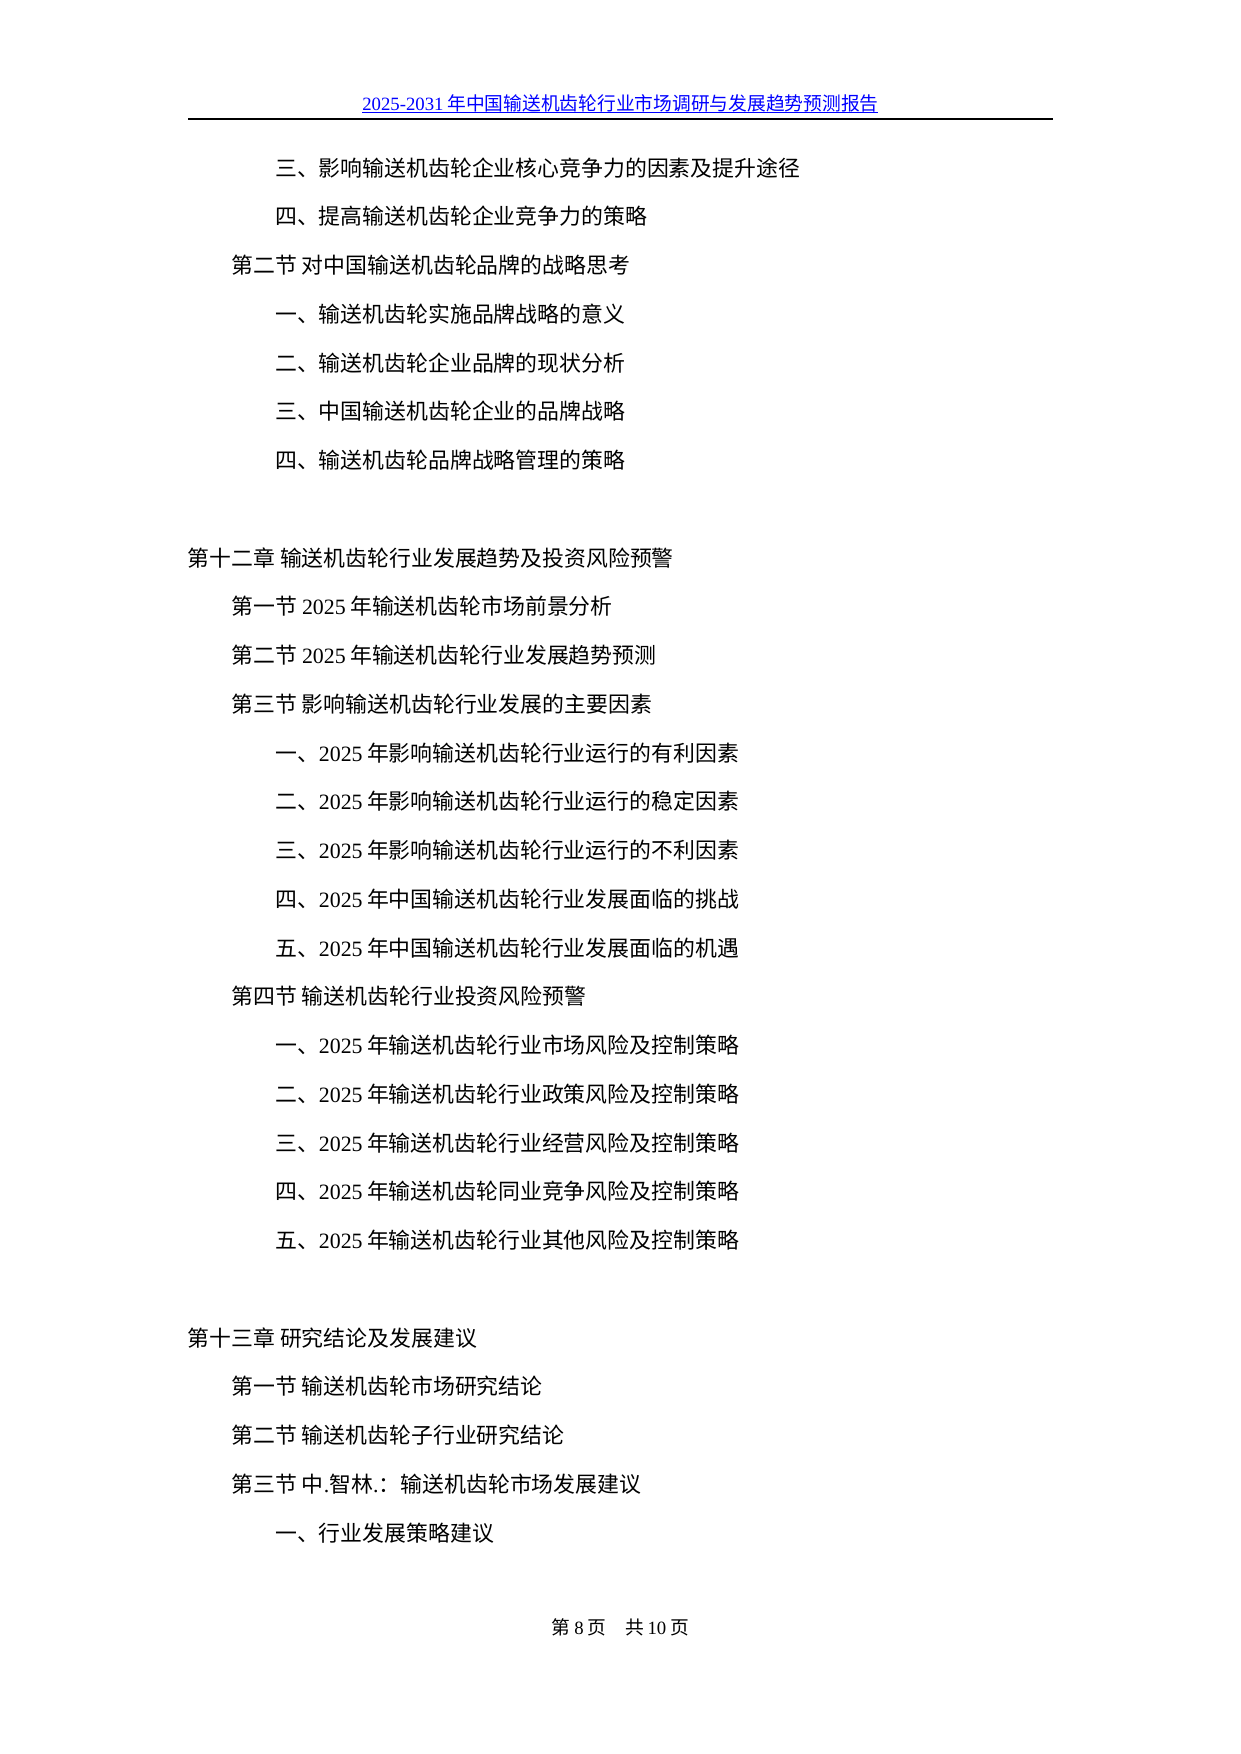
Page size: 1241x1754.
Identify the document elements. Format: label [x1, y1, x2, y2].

text [187, 150, 1053, 1548]
